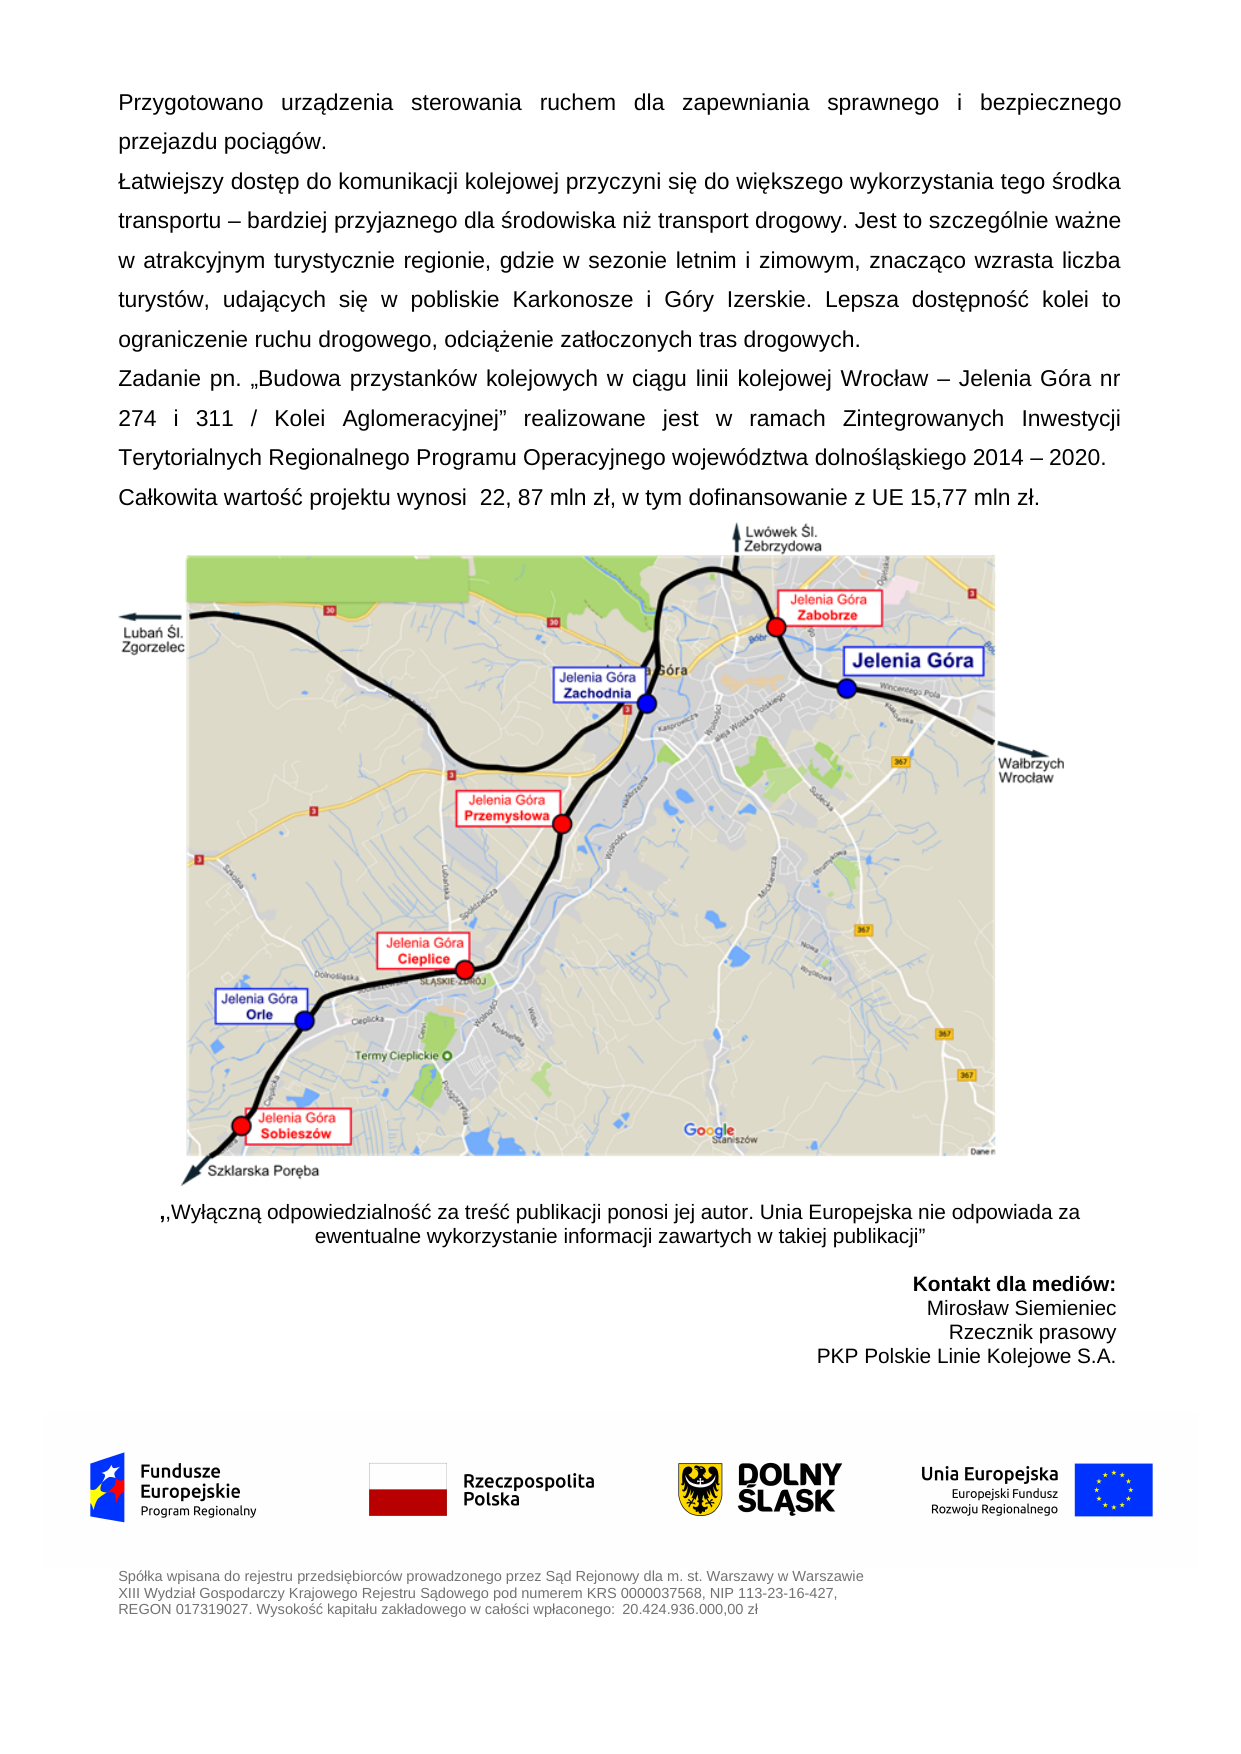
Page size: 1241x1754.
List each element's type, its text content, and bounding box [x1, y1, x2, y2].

text Kontakt dla mediów: Mirosław Siemieniec Rzecznik prasowy PKP Polskie Linie Kolejowe S.A. rzecznik@plk-sa.pl 694 480 239 [782, 1272, 1122, 1367]
picture [44, 1412, 1199, 1568]
text Całkowita wartość projektu wynosi 22, 87 mln zł, w tym dofinansowanie z UE 15,77 mln zł. [118, 483, 1122, 510]
text Łatwiejszy dostęp do komunikacji kolejowej przyczyni się do większego wykorzystania tego środka transportu – bardziej przyjaznego dla środowiska niż transport drogowy. Jest to szczególnie ważne w atrakcyjnym turystycznie regionie, gdzie w sezonie letnim i zimowym, znacząco wzrasta liczba turystów, udających się w pobliskie Karkonosze i Góry Izerskie. Lepsza dostępność kolei to ograniczenie ruchu drogowego, odciążenie zatłoczonych tras drogowych. [118, 168, 1122, 352]
text ,,Wyłączną odpowiedzialność za treść publikacji ponosi jej autor. Unia Europejska nie odpowiada za ewentualne wykorzystanie informacji zawartych w takiej publikacji” [118, 1200, 1122, 1248]
text Zadanie pn. „Budowa przystanków kolejowych w ciągu linii kolejowej Wrocław – Jelenia Góra nr 274 i 311 / Kolei Aglomeracyjnej” realizowane jest w ramach Zintegrowanych Inwestycji Terytorialnych Regionalnego Programu Operacyjnego województwa dolnośląskiego 2014 – 2020. [118, 365, 1122, 470]
picture [118, 522, 1064, 1186]
